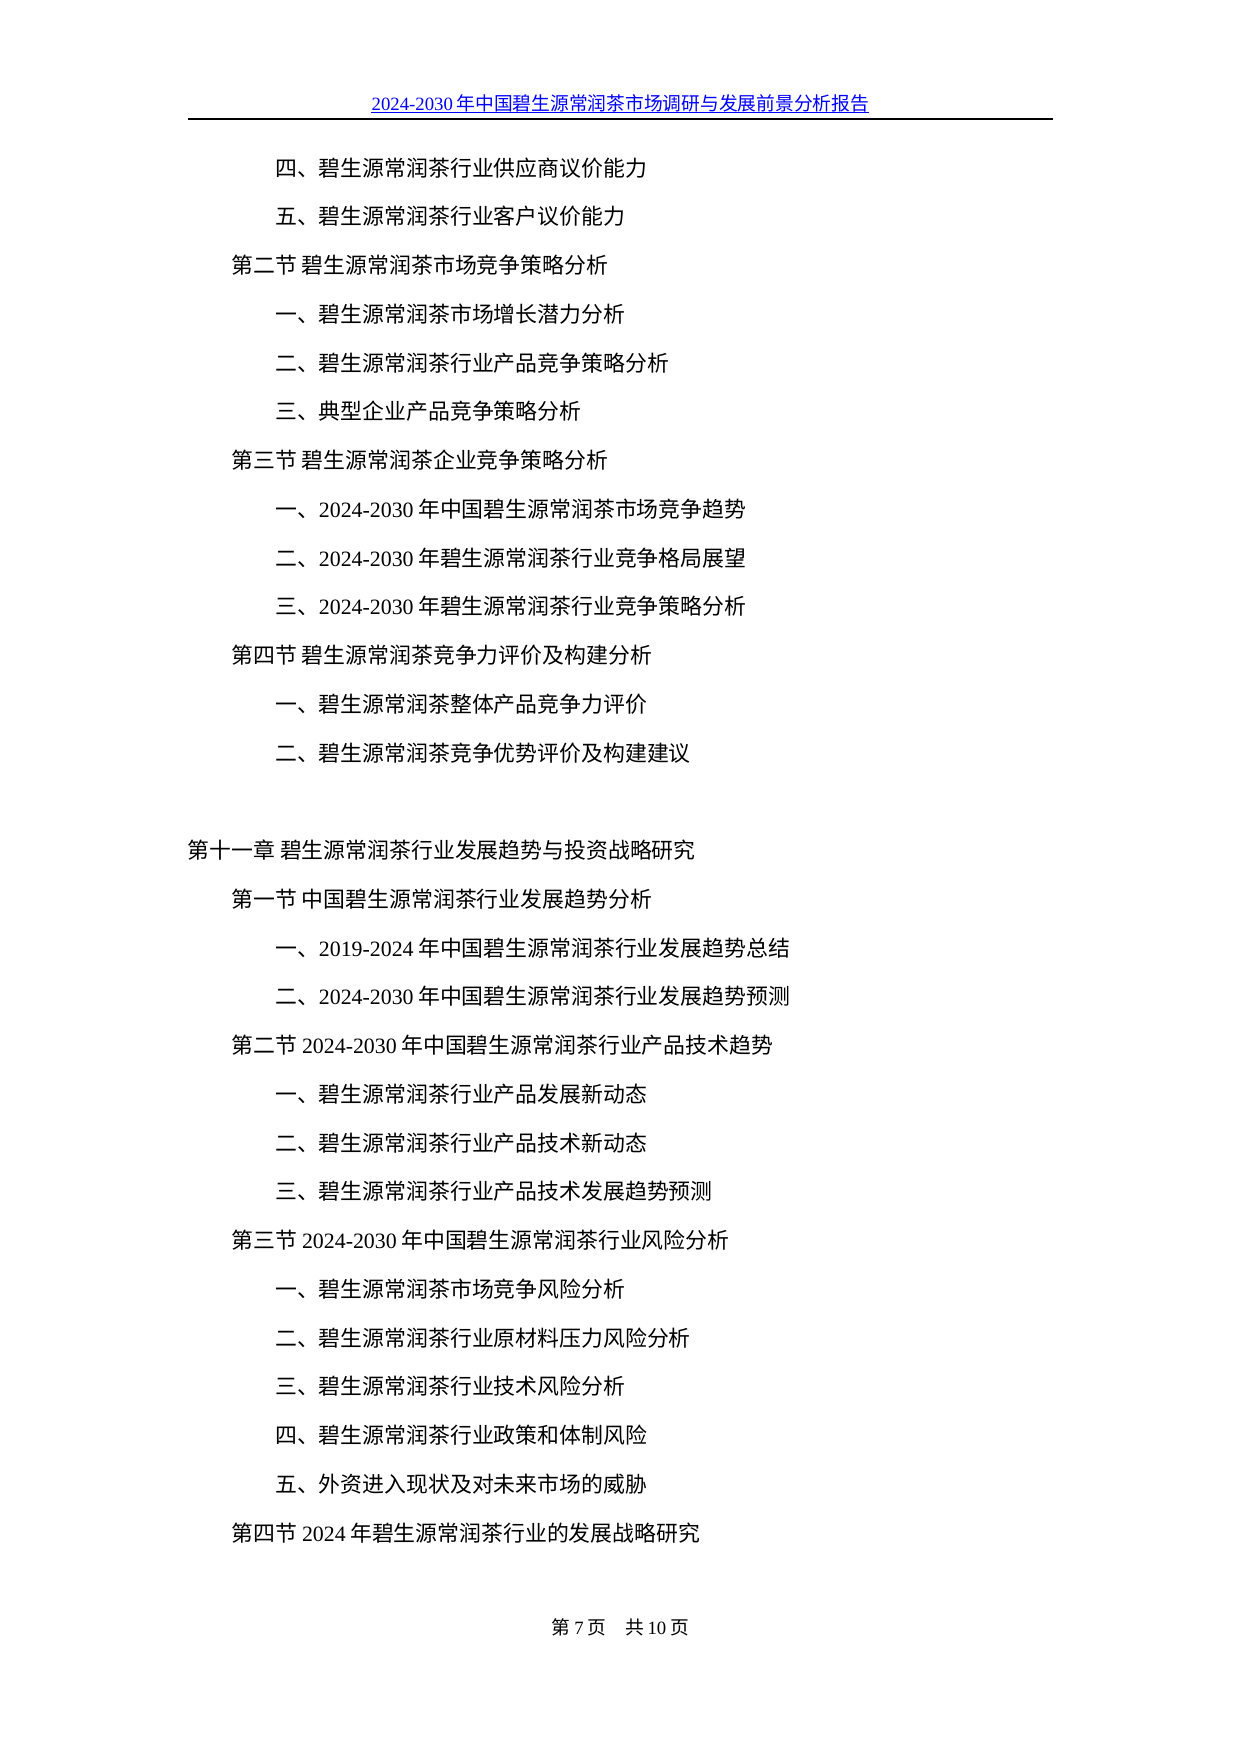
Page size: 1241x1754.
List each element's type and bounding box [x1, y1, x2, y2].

text [187, 150, 1053, 1548]
